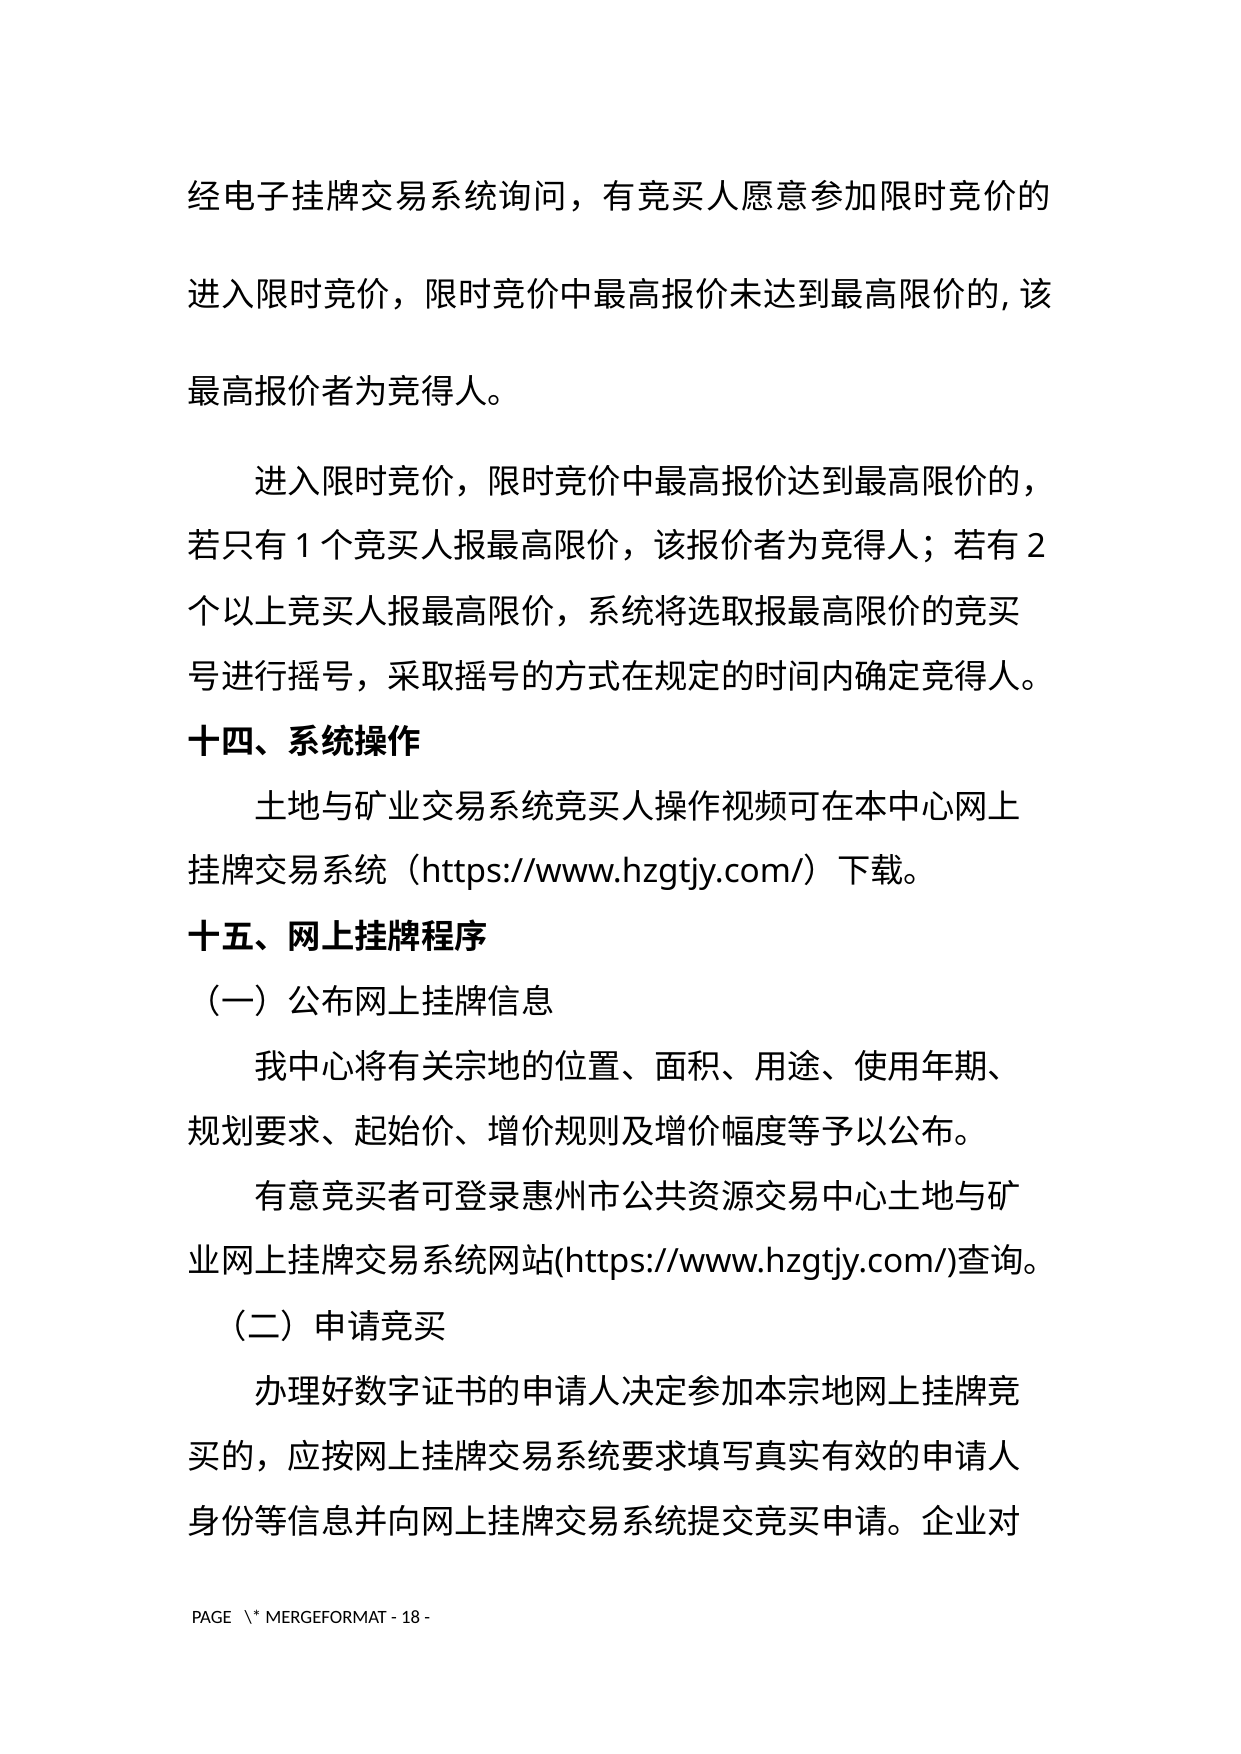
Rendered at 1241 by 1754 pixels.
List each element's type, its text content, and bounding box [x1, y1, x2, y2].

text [187, 162, 1053, 422]
text 我中心将有关宗地的位置、面积、用途、使用年期、规划要求、起始价、增价规则及增价幅度等予以公布。 [187, 1031, 1053, 1161]
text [187, 1356, 1053, 1551]
text 十五、网上挂牌程序 [187, 901, 1053, 966]
text （二）申请竞买 [187, 1291, 1053, 1356]
text 有意竞买者可登录惠州市公共资源交易中心土地与矿业网上挂牌交易系统网站(https://www.hzgtjy.com/)查询。 [187, 1161, 1053, 1291]
text 进入限时竞价，限时竞价中最高报价达到最高限价的，若只有1个竞买人报最高限价，该报价者为竞得人；若有2个以上竞买人报最高限价，系统将选取报最高限价的竞买号进行摇号，采取摇号的方式在规定的时间内确定竞得人。 [187, 446, 1053, 706]
text （一）公布网上挂牌信息 [187, 966, 1053, 1031]
text 十四、系统操作 [187, 706, 1053, 771]
text 土地与矿业交易系统竞买人操作视频可在本中心网上挂牌交易系统（https://www.hzgtjy.com/）下载。 [187, 771, 1053, 901]
